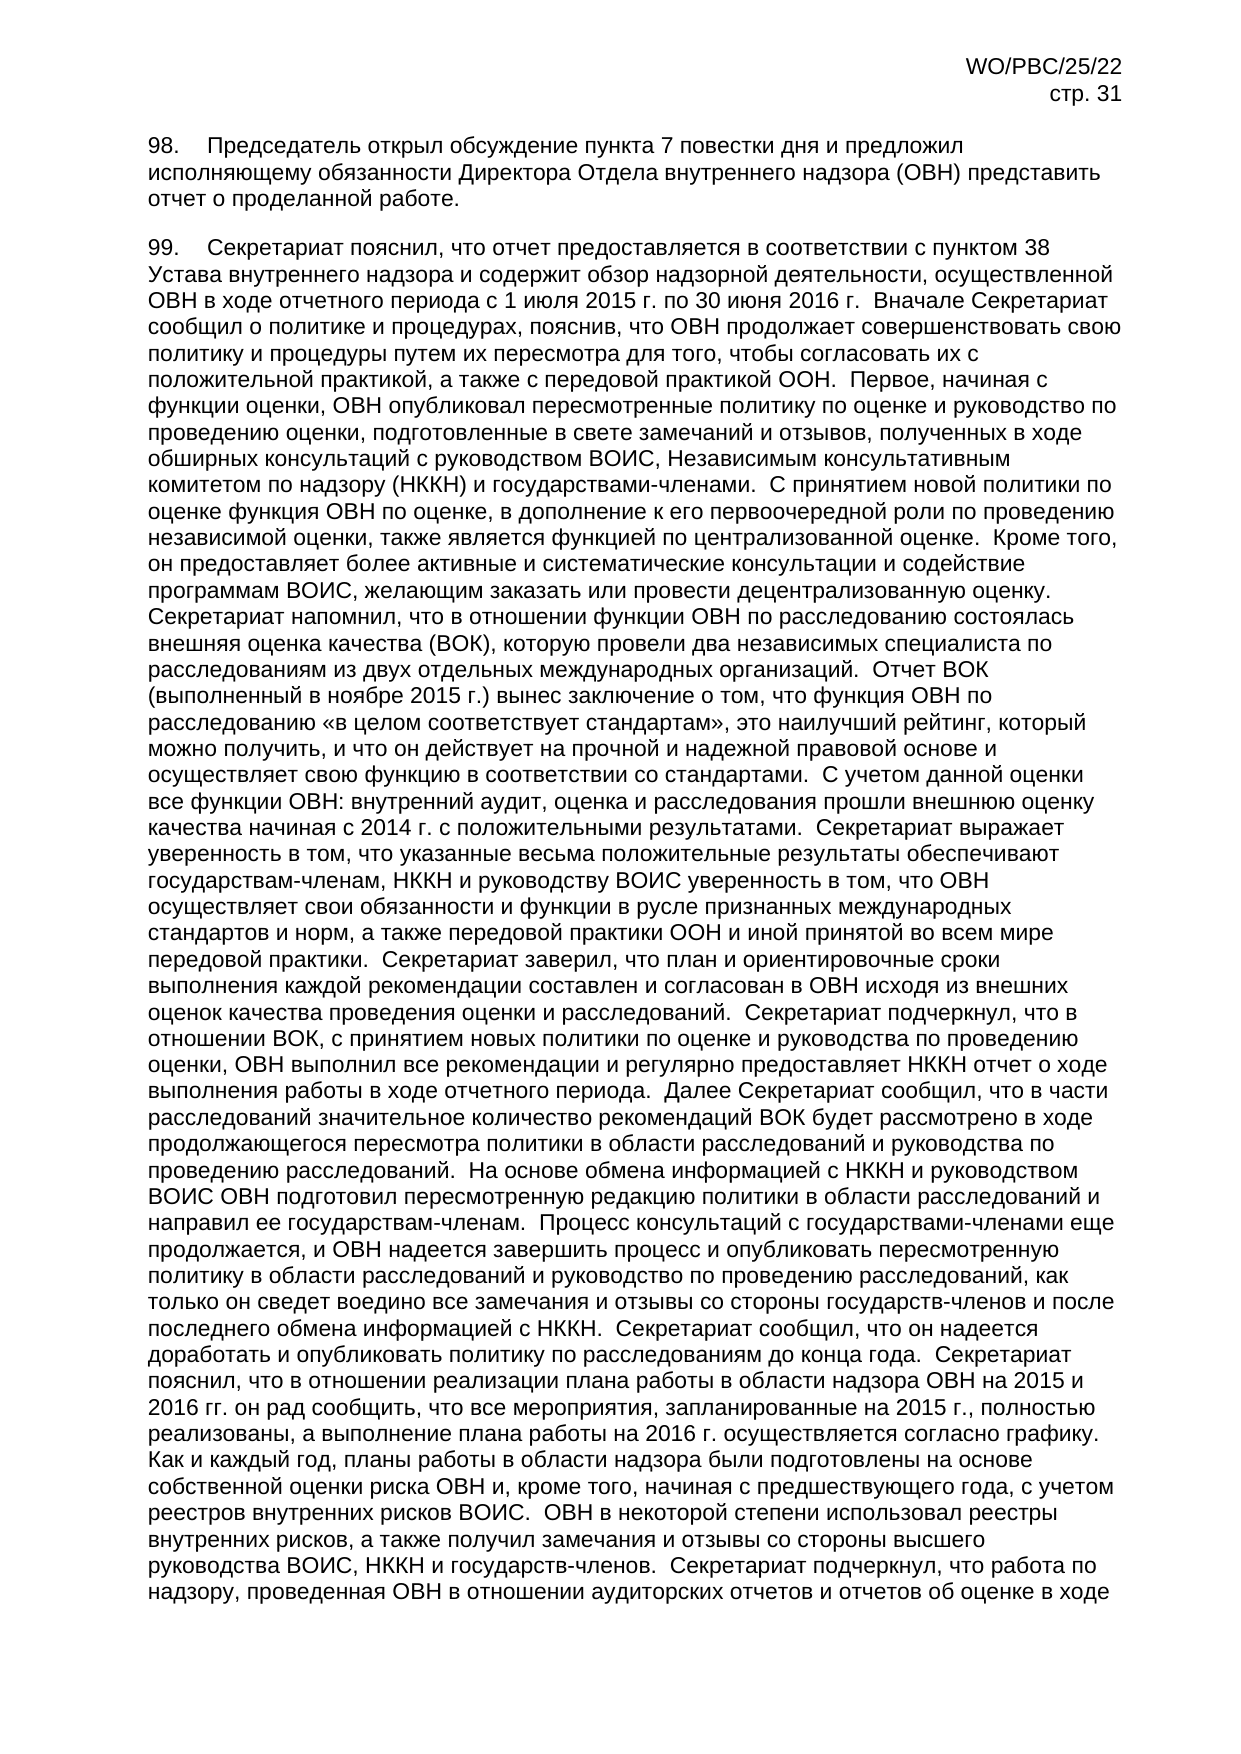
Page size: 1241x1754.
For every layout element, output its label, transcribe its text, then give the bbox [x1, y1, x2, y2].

list Председатель открыл обсуждение пункта 7 повестки дня и предложил исполняющему обязанности Директора Отдела внутреннего надзора (ОВН) представить отчет о проделанной работе. [148, 132, 1122, 211]
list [148, 234, 1122, 1604]
